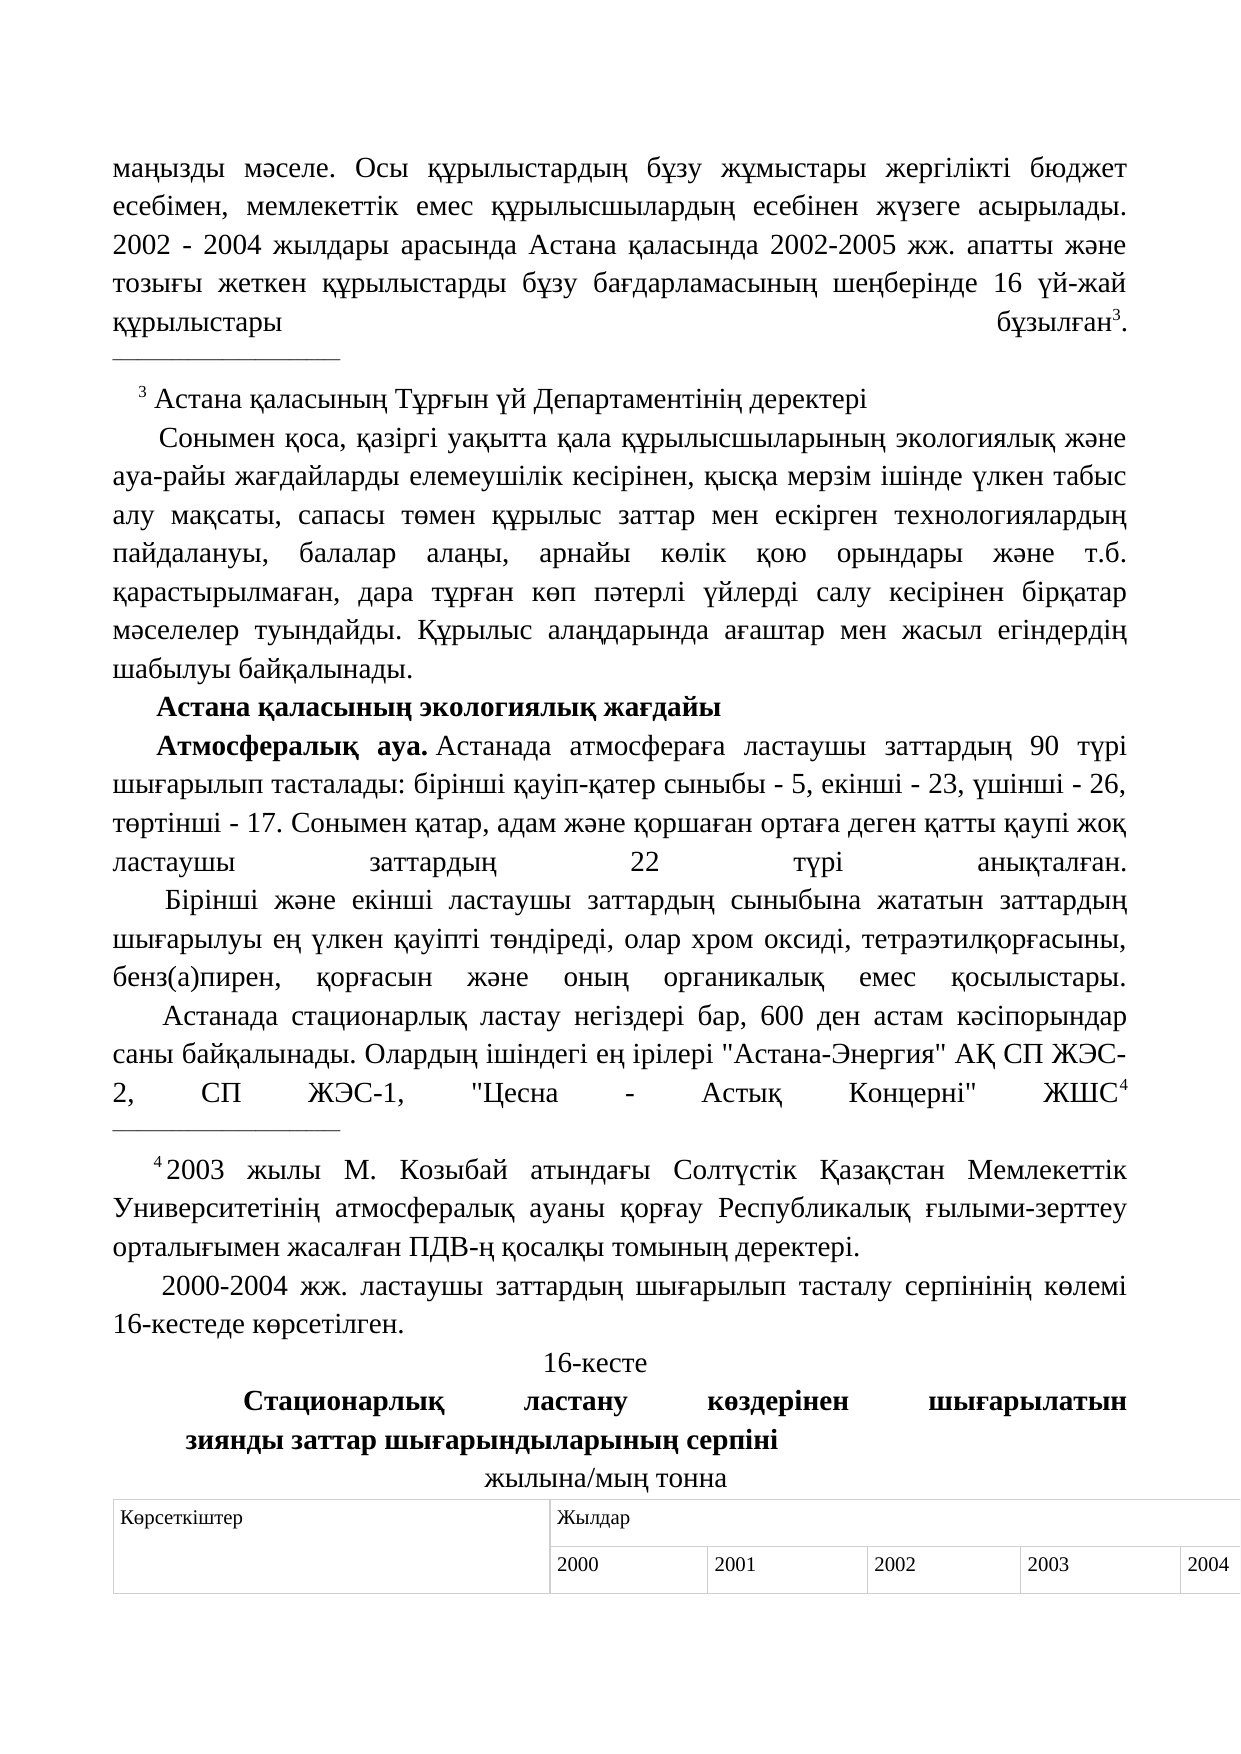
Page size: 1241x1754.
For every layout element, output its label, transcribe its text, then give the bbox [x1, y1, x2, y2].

text Астана қаласының экологиялық жағдайы [112, 689, 1128, 723]
table_header Жылдар [551, 1500, 1240, 1546]
text жылына/мың тонна [112, 1460, 1128, 1494]
text Атмосфералық ауа. Астанада атмосфераға ластаушы заттардың 90 түрi шығарылып тасталады: бiрiншi қауiп-қатер сыныбы - 5, екiншi - 23, үшiншi - 26, төртiншi - 17. Сонымен қатар, адам және қоршаған ортаға деген қатты қаупi жоқ ластаушы заттардың 22 түрi анықталған. Бiрiншi және екiншi ластаушы заттардың сыныбына жататын заттардың шығарылуы ең үлкен қауiптi төндiредi, олар хром оксидi, тетраэтилқорғасыны, бенз(а)пирен, қорғасын және оның органикалық емес қосылыстары. Астанада стационарлық ластау негiздерi бар, 600 ден астам кәсiпорындар саны байқалынады. Олардың iшiндегi ең iрiлерi "Астана-Энергия" АҚ СП ЖЭС-2, СП ЖЭС-1, "Цесна - Астық Концернi" ЖШС 4 ___________________________ 4 2003 жылы М. Козыбай атындағы Солтүстiк Қазақстан Мемлекеттiк Университетiнiң атмосфералық ауаны қорғау Республикалық ғылыми-зерттеу орталығымен жасалған ПДВ-ң қосалқы томының деректерi. [112, 728, 1128, 1263]
table_cell 2002 [868, 1547, 1020, 1593]
text Сонымен қоса, қазiргi уақытта қала құрылысшыларының экологиялық және ауа-райы жағдайларды елемеушiлiк кесiрiнен, қысқа мерзiм iшiнде үлкен табыс алу мақсаты, сапасы төмен құрылыс заттар мен ескiрген технологиялардың пайдалануы, балалар алаңы, арнайы көлiк қою орындары және т.б. қарастырылмаған, дара тұрған көп пәтерлi үйлердi салу кесiрiнен бiрқатар мәселелер туындайды. Құрылыс алаңдарында ағаштар мен жасыл егiндердiң шабылуы байқалынады. [112, 420, 1128, 684]
table_cell 2004 [1181, 1547, 1240, 1593]
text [112, 150, 1128, 415]
table_cell 2001 [708, 1547, 867, 1593]
table_header Көрсеткiштер [114, 1500, 549, 1593]
table_cell 2000 [551, 1547, 707, 1593]
table_cell 2003 [1021, 1547, 1180, 1593]
text 2000-2004 жж. ластаушы заттардың шығарылып тасталу серпiнiнiң көлемi 16-кестеде көрсетiлген. [112, 1268, 1128, 1340]
text 16-кесте [112, 1345, 1128, 1378]
text Стационарлық ластану көздерiнен шығарылатын зиянды заттар шығарындыларының серпiнi [112, 1383, 1128, 1455]
